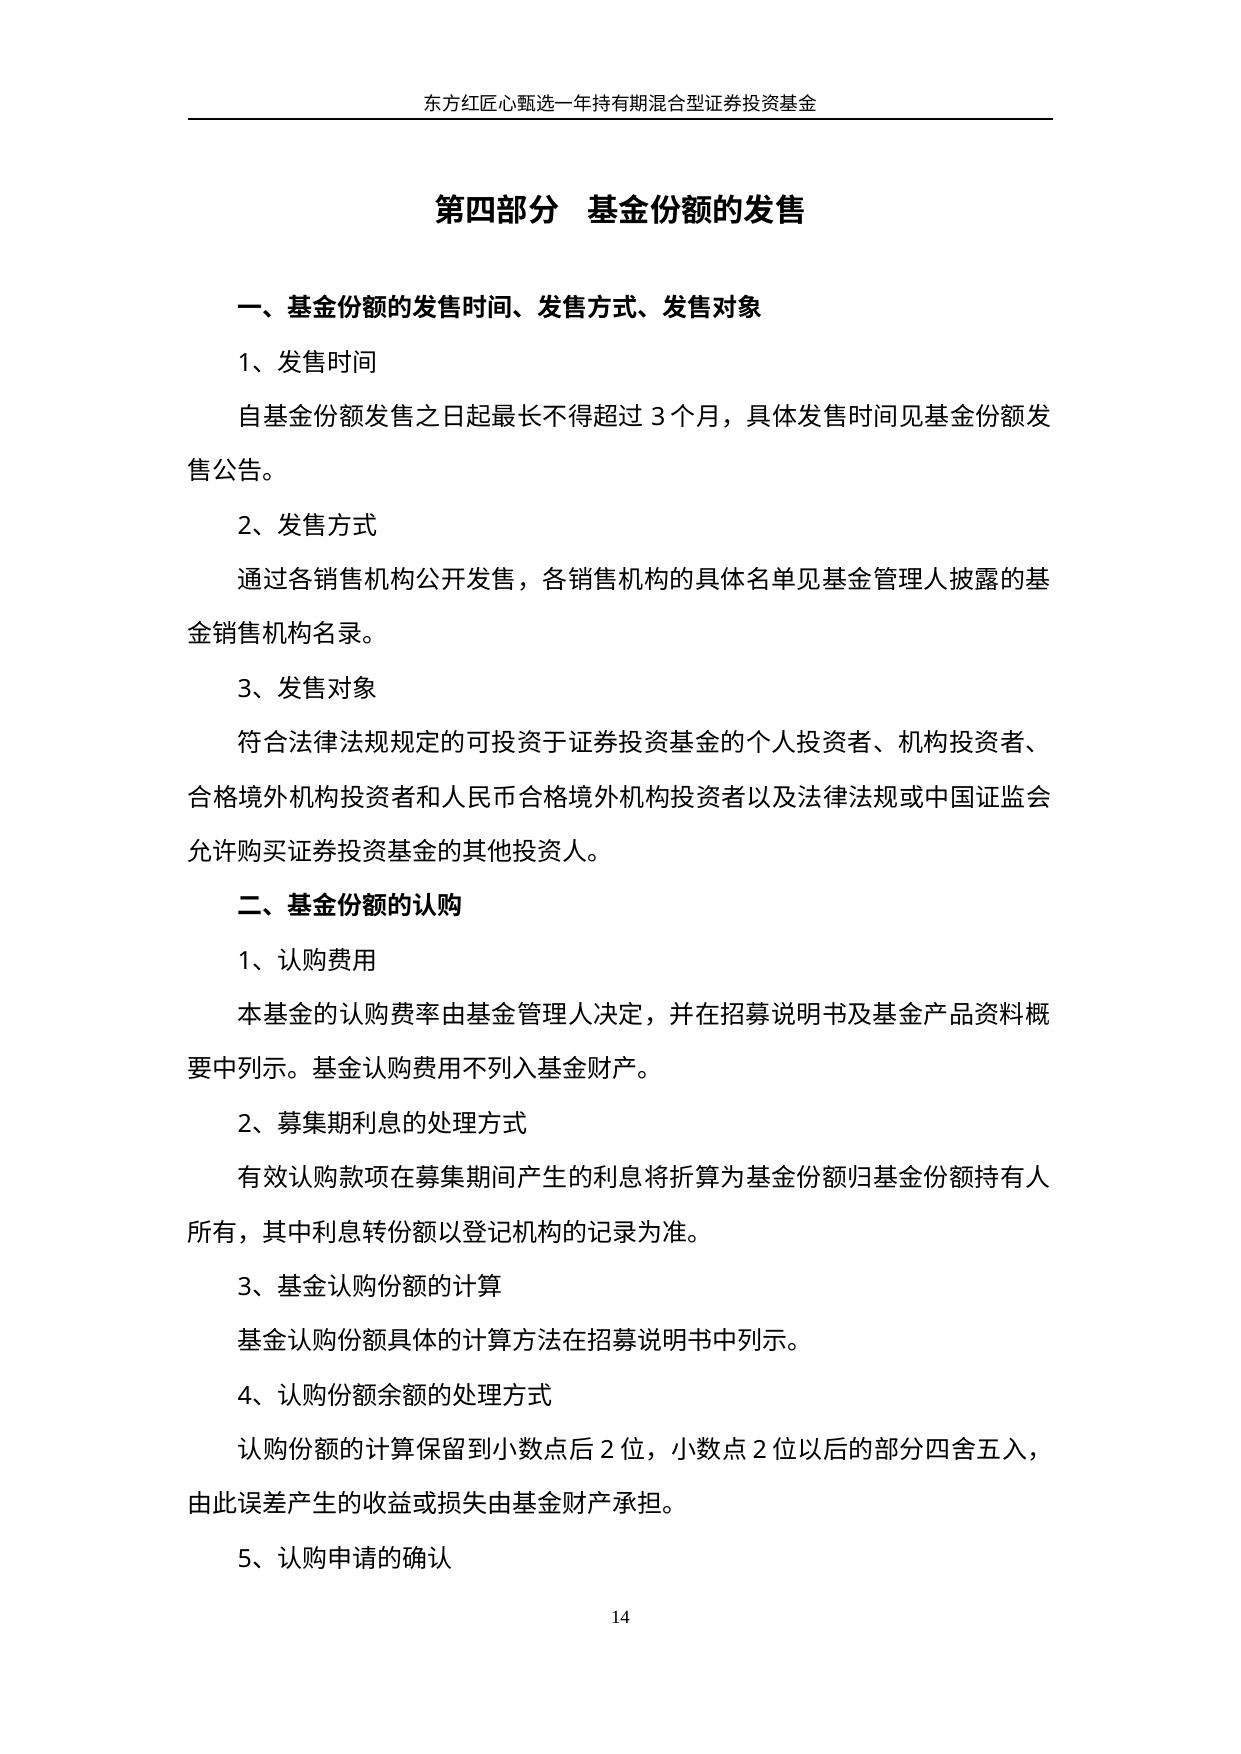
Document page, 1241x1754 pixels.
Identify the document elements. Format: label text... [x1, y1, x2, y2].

text 1、发售时间 [187, 342, 1053, 378]
text 2、发售方式 [187, 505, 1053, 541]
text 基金认购份额具体的计算方法在招募说明书中列示。 [187, 1321, 1053, 1357]
text 二、基金份额的认购 [187, 886, 1053, 922]
text 本基金的认购费率由基金管理人决定，并在招募说明书及基金产品资料概要中列示。基金认购费用不列入基金财产。 [187, 994, 1053, 1085]
text 认购份额的计算保留到小数点后2位，小数点2位以后的部分四舍五入，由此误差产生的收益或损失由基金财产承担。 [187, 1429, 1053, 1520]
text 通过各销售机构公开发售，各销售机构的具体名单见基金管理人披露的基金销售机构名录。 [187, 559, 1053, 650]
text 2、募集期利息的处理方式 [187, 1103, 1053, 1139]
text 符合法律法规规定的可投资于证券投资基金的个人投资者、机构投资者、合格境外机构投资者和人民币合格境外机构投资者以及法律法规或中国证监会允许购买证券投资基金的其他投资人。 [187, 723, 1053, 868]
text 5、认购申请的确认 [187, 1538, 1053, 1574]
text 3、发售对象 [187, 668, 1053, 704]
text 自基金份额发售之日起最长不得超过3个月，具体发售时间见基金份额发售公告。 [187, 396, 1053, 487]
text 3、基金认购份额的计算 [187, 1266, 1053, 1303]
subtitle 第四部分 基金份额的发售 [187, 185, 1053, 231]
text 4、认购份额余额的处理方式 [187, 1375, 1053, 1411]
text 有效认购款项在募集期间产生的利息将折算为基金份额归基金份额持有人所有，其中利息转份额以登记机构的记录为准。 [187, 1158, 1053, 1248]
text 1、认购费用 [187, 940, 1053, 976]
text 一、基金份额的发售时间、发售方式、发售对象 [187, 288, 1053, 324]
